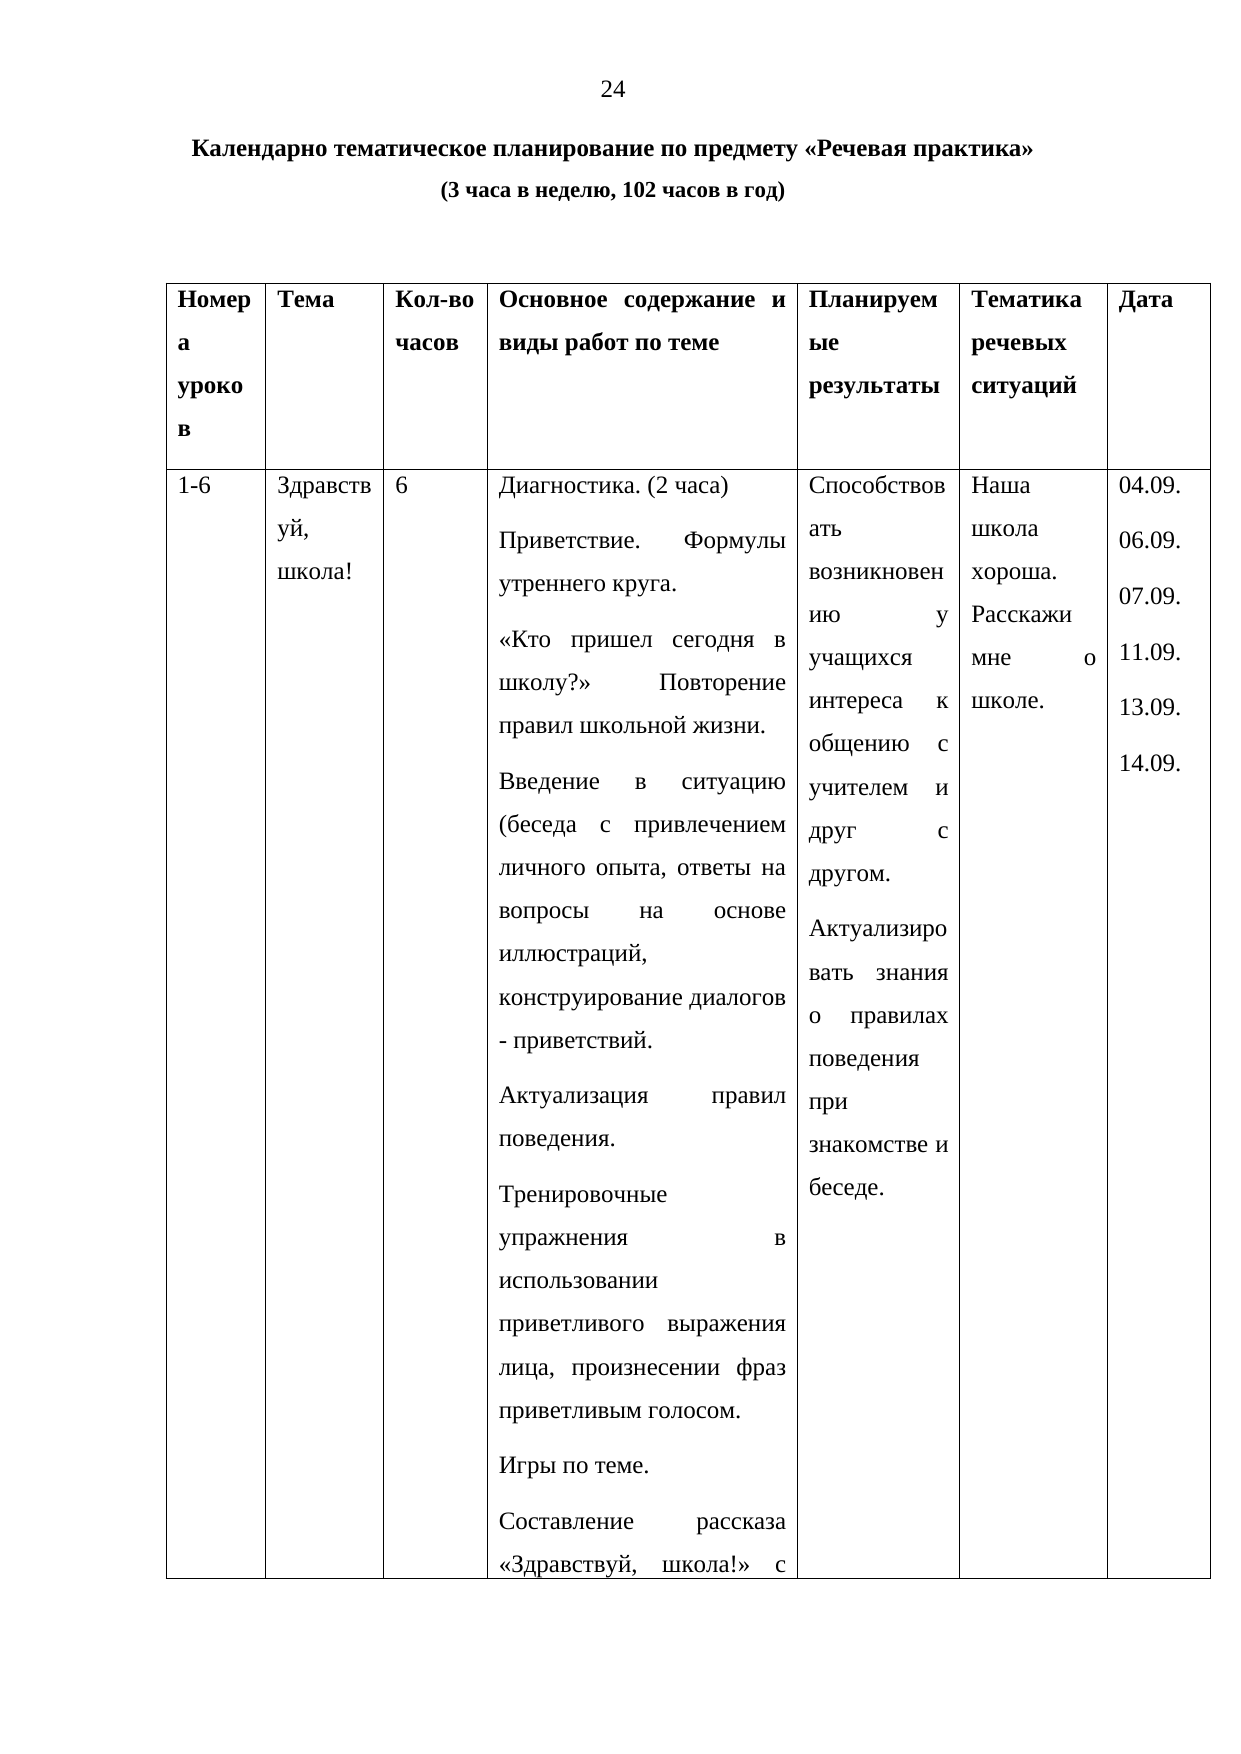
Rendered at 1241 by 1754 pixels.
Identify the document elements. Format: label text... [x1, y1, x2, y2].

text (3 часа в неделю, 102 часов в год) [177, 176, 1048, 203]
table_header Планируемые результаты [798, 284, 959, 469]
table_header Номера уроков [167, 284, 265, 469]
table_cell 6 [384, 470, 487, 1578]
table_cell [1108, 470, 1210, 1578]
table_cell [798, 470, 959, 1578]
table_header Дата [1108, 284, 1210, 469]
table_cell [488, 470, 797, 1578]
table_header Кол-во часов [384, 284, 487, 469]
table_header Тематика речевых ситуаций [960, 284, 1107, 469]
table_header Тема [266, 284, 383, 469]
table_header Основное содержание и виды работ по теме [488, 284, 797, 469]
text Календарно тематическое планирование по предмету «Речевая практика» [177, 133, 1048, 162]
table_cell 1-6 [167, 470, 265, 1578]
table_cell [960, 470, 1107, 1578]
table_cell Здравствуй, школа! [266, 470, 383, 1578]
